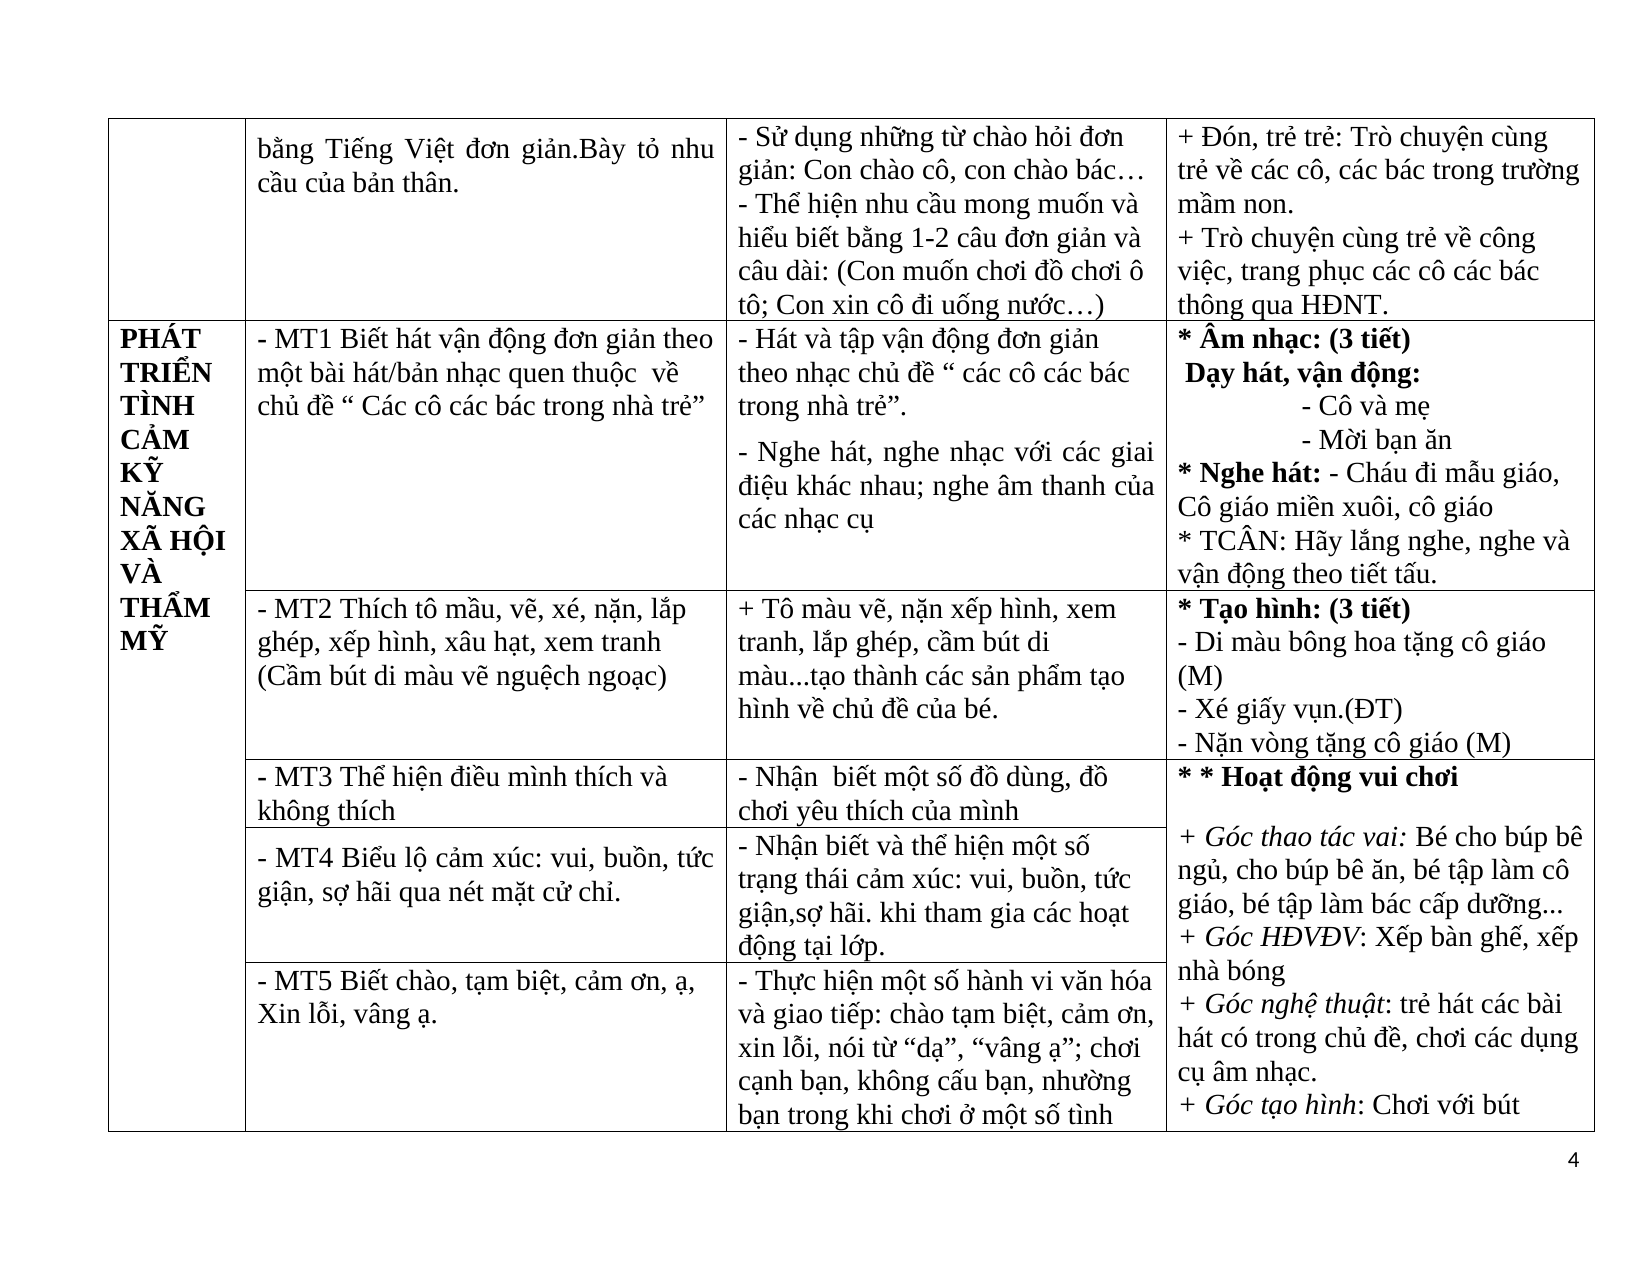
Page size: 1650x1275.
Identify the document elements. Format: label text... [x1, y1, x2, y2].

table_cell - Nhận biết một số đồ dùng, đồ chơi yêu thích của mình [727, 760, 1166, 827]
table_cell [727, 963, 1166, 1131]
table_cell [246, 119, 726, 320]
table_cell * * Hoạt động vui chơi + Góc thao tác vai: Bé cho búp bê ngủ, cho búp bê ăn, bé tập làm cô giáo, bé tập làm bác cấp dưỡng... + Góc HĐVĐV: Xếp bàn ghế, xếp nhà bóng + Góc nghệ thuật: trẻ hát các bài hát có trong chủ đề, chơi các dụng cụ âm nhạc. + Góc tạo hình: Chơi với bút màu, đất nặn...tô màu. [1167, 760, 1594, 1131]
table_cell PHÁT TRIỂN TÌNH CẢM KỸ NĂNG XÃ HỘI VÀ THẨM MỸ [109, 321, 245, 1131]
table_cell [1167, 119, 1594, 320]
table_cell - Nhận biết và thể hiện một số trạng thái cảm xúc: vui, buồn, tức giận,sợ hãi. khi tham gia các hoạt động tại lớp. [727, 828, 1166, 962]
table_cell - MT4 Biểu lộ cảm xúc: vui, buồn, tức giận, sợ hãi qua nét mặt cử chỉ. [246, 828, 726, 962]
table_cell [727, 119, 1166, 320]
table_cell - MT3 Thể hiện điều mình thích và không thích [246, 760, 726, 827]
table_cell * Âm nhạc: (3 tiết) Dạy hát, vận động: - Cô và mẹ - Mời bạn ăn * Nghe hát: - Cháu đi mẫu giáo, Cô giáo miền xuôi, cô giáo * TCÂN: Hãy lắng nghe, nghe và vận động theo tiết tấu. [1167, 321, 1594, 590]
table_cell * Tạo hình: (3 tiết) - Di màu bông hoa tặng cô giáo (M) - Xé giấy vụn.(ĐT) - Nặn vòng tặng cô giáo (M) [1167, 591, 1594, 758]
table_cell - Hát và tập vận động đơn giản theo nhạc chủ đề “ các cô các bác trong nhà trẻ”. - Nghe hát, nghe nhạc với các giai điệu khác nhau; nghe âm thanh của các nhạc cụ [727, 321, 1166, 590]
table_cell - MT1 Biết hát vận động đơn giản theo một bài hát/bản nhạc quen thuộc về chủ đề “ Các cô các bác trong nhà trẻ” [246, 321, 726, 590]
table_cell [246, 963, 726, 1131]
table_cell - MT2 Thích tô mầu, vẽ, xé, nặn, lắp ghép, xếp hình, xâu hạt, xem tranh (Cầm bút di màu vẽ nguệch ngoạc) [246, 591, 726, 758]
table_cell + Tô màu vẽ, nặn xếp hình, xem tranh, lắp ghép, cầm bút di màu...tạo thành các sản phẩm tạo hình về chủ đề của bé. [727, 591, 1166, 758]
